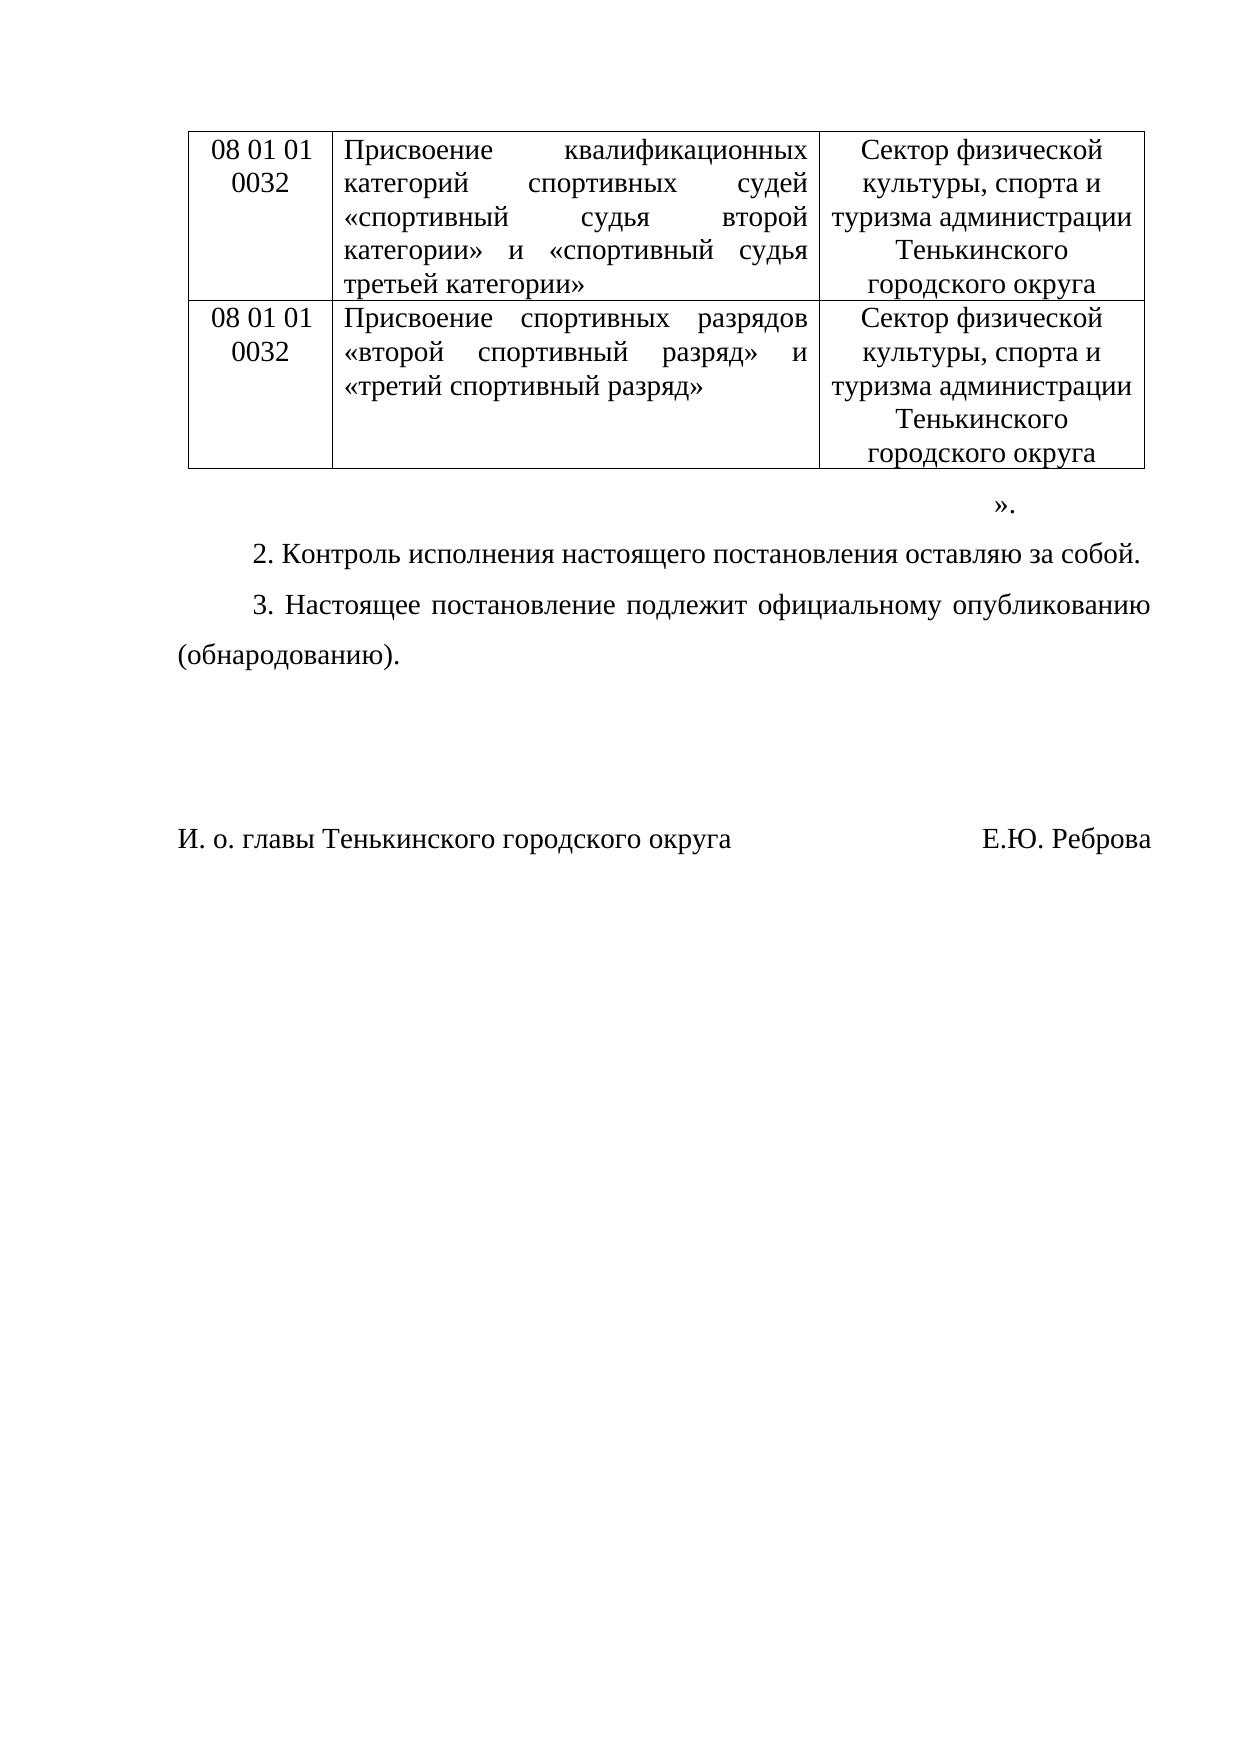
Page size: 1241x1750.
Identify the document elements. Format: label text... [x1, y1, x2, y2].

table_header Е.Ю. Реброва [833, 822, 1162, 855]
table_cell 08 01 01 0032 [189, 301, 332, 468]
table_header Присвоение квалификационных категорий спортивных судей «спортивный судья второй категории» и «спортивный судья третьей категории» [333, 132, 819, 299]
table_header 08 01 01 0032 [189, 132, 332, 299]
table_header И. о. главы Тенькинского городского округа [177, 822, 832, 855]
text ». [177, 118, 1152, 520]
text 2. Контроль исполнения настоящего постановления оставляю за собой. [177, 536, 1152, 570]
table_cell Сектор физической культуры, спорта и туризма администрации Тенькинского городского округа [820, 301, 1144, 468]
text 3. Настоящее постановление подлежит официальному опубликованию (обнародованию). [177, 587, 1152, 671]
table_cell Присвоение спортивных разрядов «второй спортивный разряд» и «третий спортивный разряд» [333, 301, 819, 468]
table_header Сектор физической культуры, спорта и туризма администрации Тенькинского городского округа [820, 132, 1144, 299]
